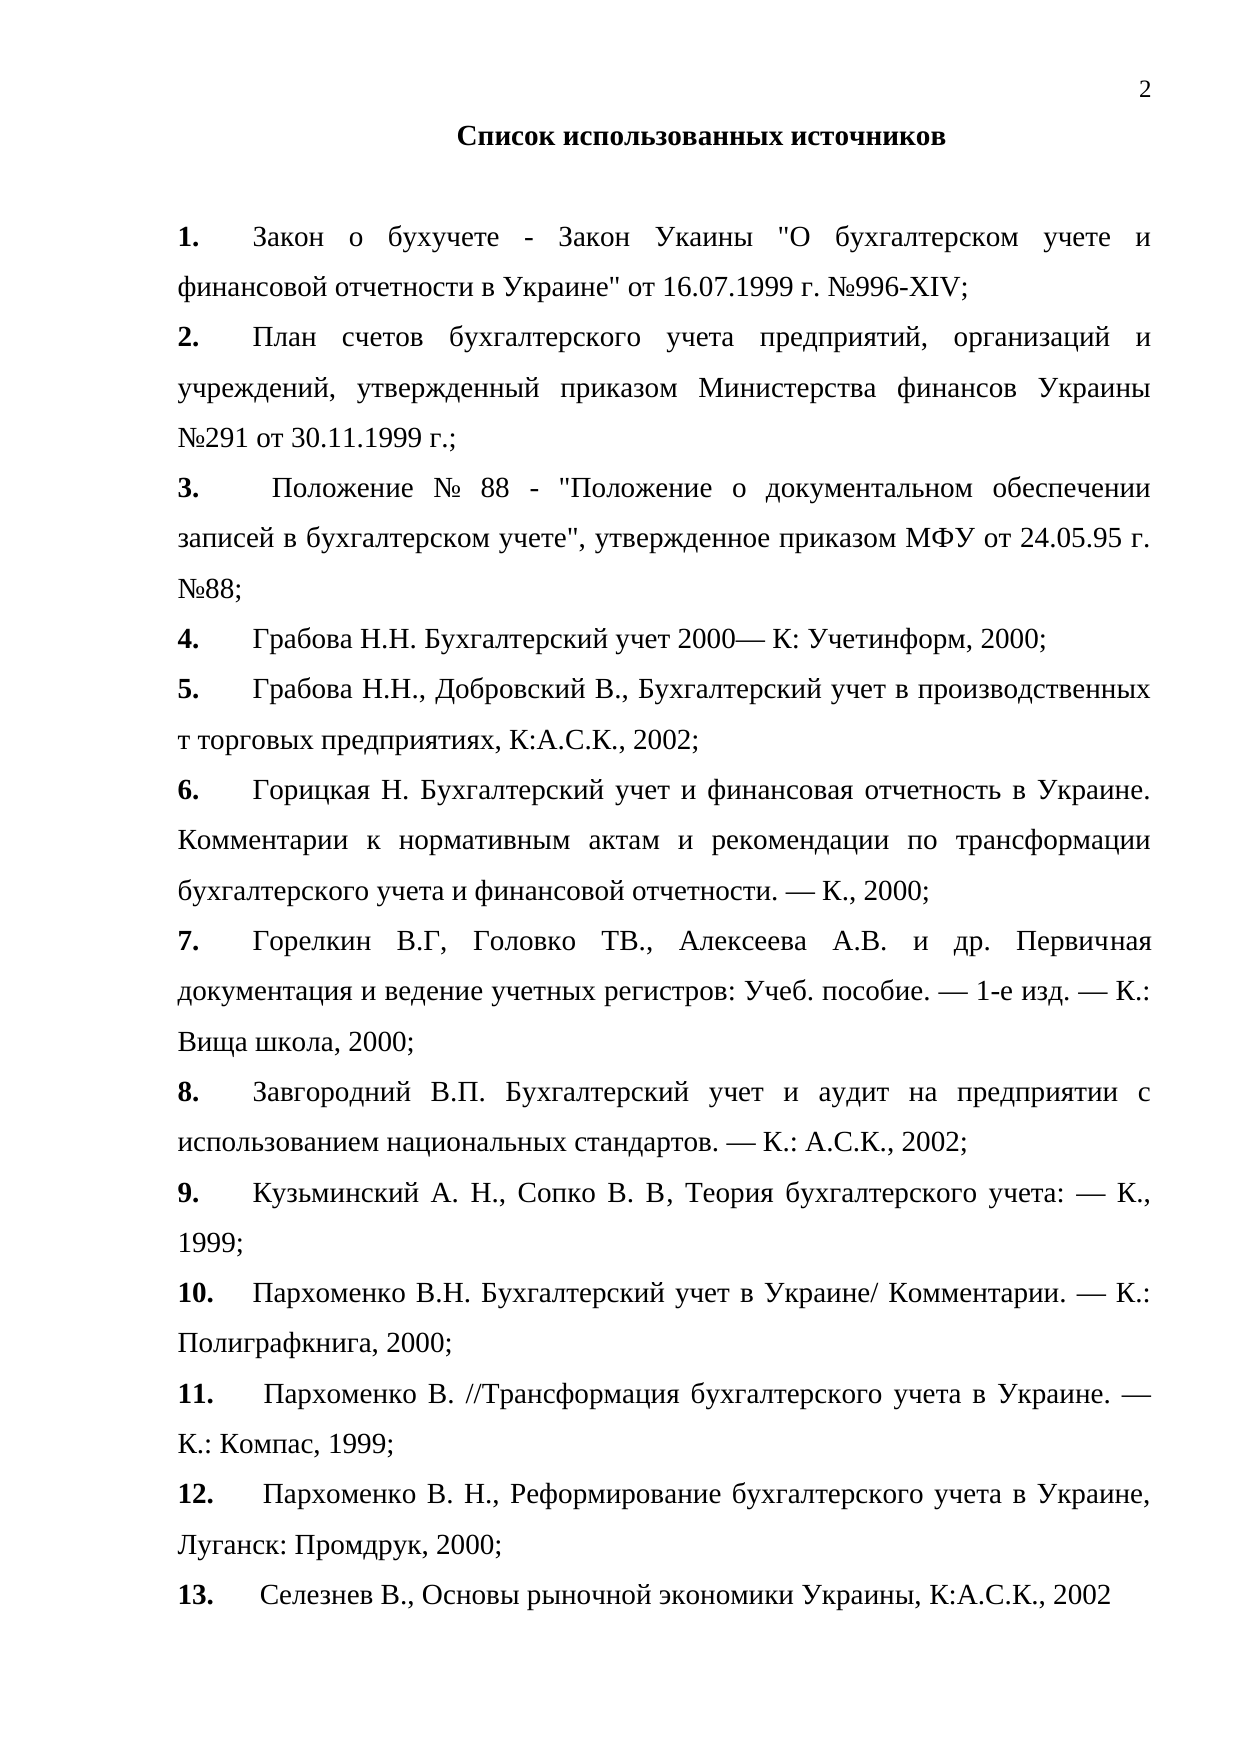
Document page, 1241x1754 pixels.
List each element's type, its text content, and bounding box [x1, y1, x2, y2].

list Завгородний В.П. Бухгалтерский учет и аудит на предприятии с использованием национальных стандартов. — К.: А.С.К., 2002; [177, 1074, 1152, 1158]
list План счетов бухгалтерского учета предприятий, организаций и учреждений, утвержденный приказом Министерства финансов Украины №291 от 30.11.1999 г.; [177, 319, 1152, 453]
list Грабова Н.Н., Добровский В., Бухгалтерский учет в производственных т торговых предприятиях, К:А.С.К., 2002; [177, 672, 1152, 755]
list Положение № 88 - "Положение о документальном обеспечении записей в бухгалтерском учете", утвержденное приказом МФУ от 24.05.95 г. №88; [177, 470, 1152, 604]
text Список использованных источников [177, 118, 1152, 152]
list Горицкая Н. Бухгалтерский учет и финансовая отчетность в Украине. Комментарии к нормативным актам и рекомендации по трансформации бухгалтерского учета и финансовой отчетности. — К., 2000; [177, 772, 1152, 906]
list Горелкин В.Г, Головко ТВ., Алексеева А.В. и др. Первичная документация и ведение учетных регистров: Учеб. пособие. — 1-е изд. — К.: Вища школа, 2000; [177, 923, 1152, 1057]
list Грабова Н.Н. Бухгалтерский учет 2000— К: Учетинформ, 2000; [177, 621, 1152, 655]
list Пархоменко В. Н., Реформирование бухгалтерского учета в Украине, Луганск: Промдрук, 2000; [177, 1477, 1152, 1560]
list Пархоменко В. //Трансформация бухгалтерского учета в Украине. — К.: Компас, 1999; [177, 1376, 1152, 1460]
list Пархоменко В.Н. Бухгалтерский учет в Украине/ Комментарии. — К.: Полиграфкнига, 2000; [177, 1275, 1152, 1359]
list Закон о бухучете - Закон Укаины "О бухгалтерском учете и финансовой отчетности в Украине" от 16.07.1999 г. №996-ХІV; [177, 219, 1152, 303]
list Селезнев В., Основы рыночной экономики Украины, К:А.С.К., 2002 [177, 1577, 1152, 1611]
list Кузьминский А. Н., Сопко В. В, Теория бухгалтерского учета: — К., 1999; [177, 1175, 1152, 1258]
